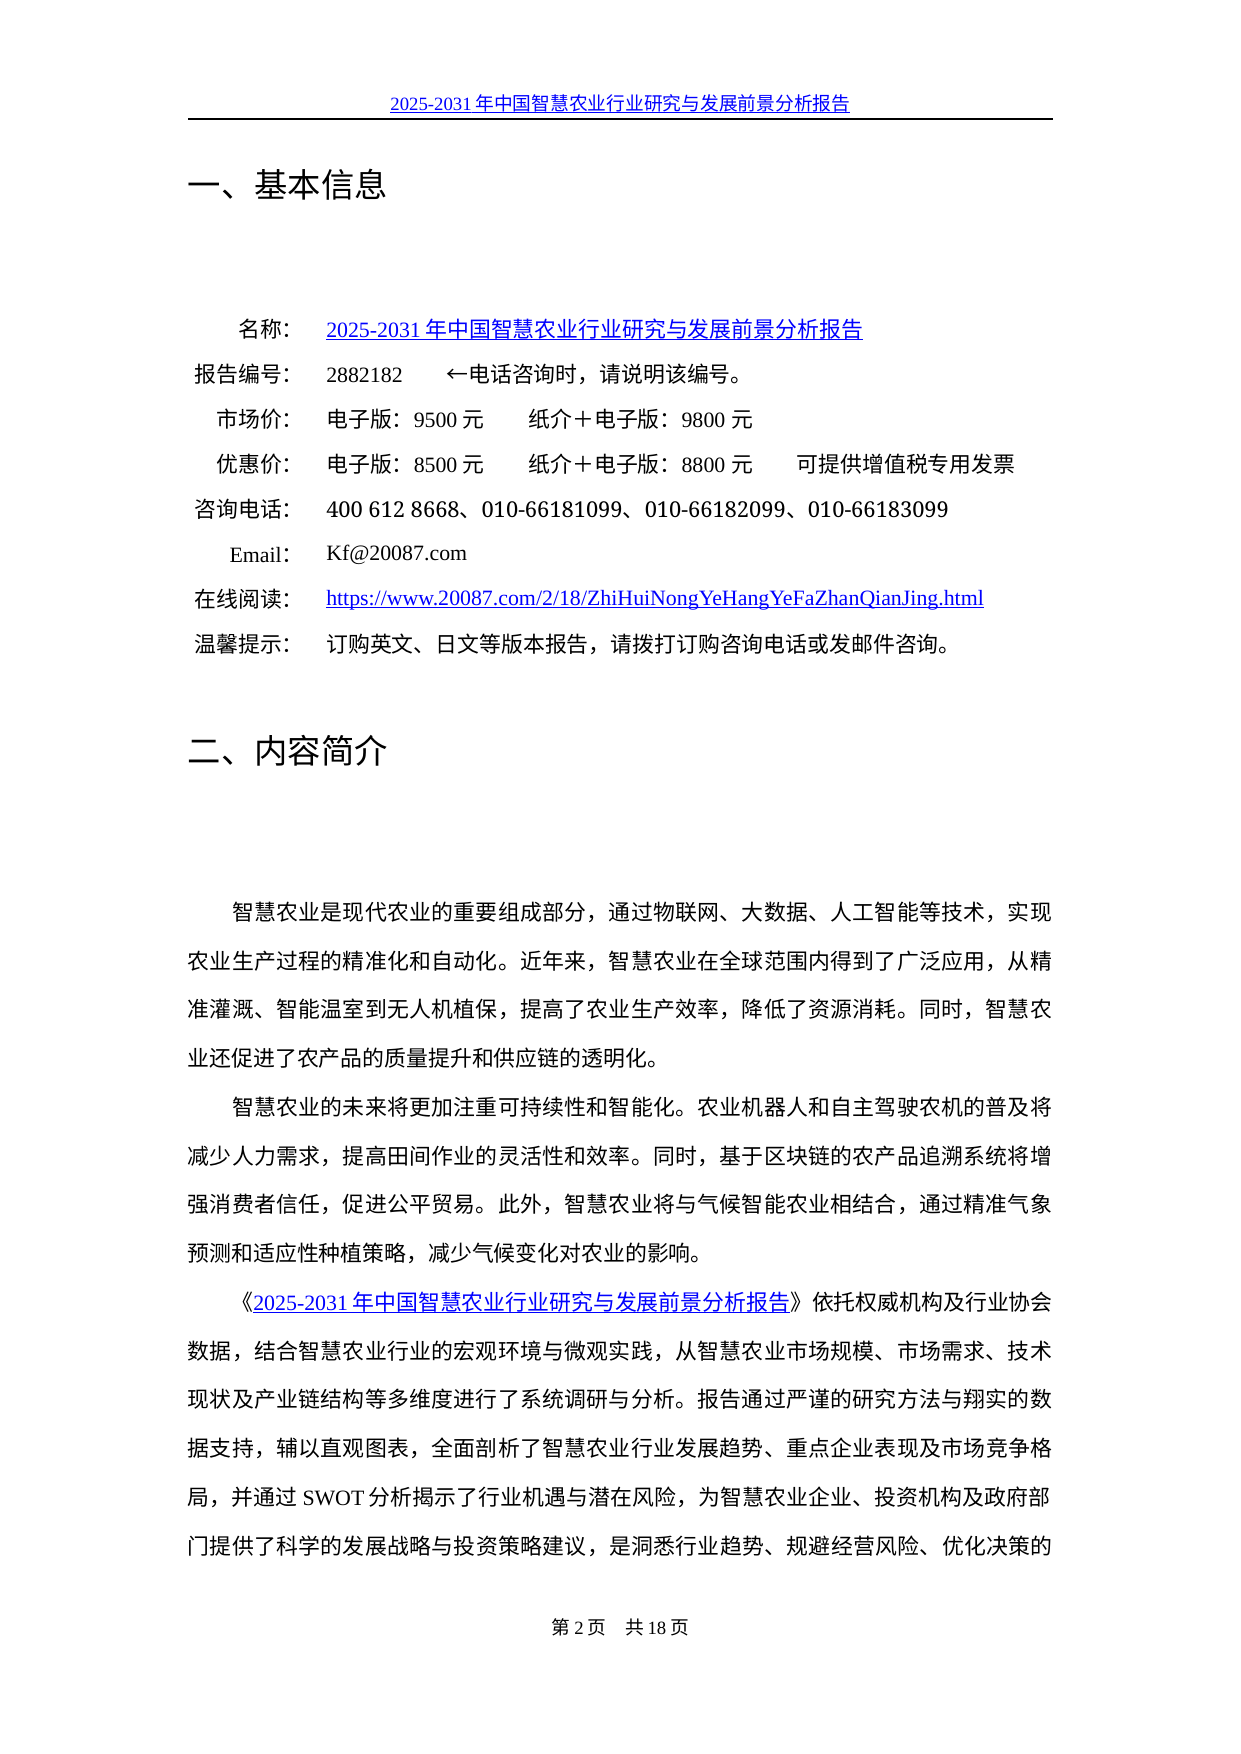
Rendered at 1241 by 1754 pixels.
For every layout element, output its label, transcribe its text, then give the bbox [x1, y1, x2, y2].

table_cell 电子版：9500 元 纸介＋电子版：9800 元 [315, 402, 1073, 447]
table_cell 市场价： [167, 402, 315, 447]
table_cell 咨询电话： [167, 492, 315, 537]
title 一、基本信息 [187, 150, 1053, 215]
table_cell 报告编号： [167, 357, 315, 402]
table_cell 2882182 ←电话咨询时，请说明该编号。 [315, 357, 1073, 402]
table_cell 电子版：8500 元 纸介＋电子版：8800 元 可提供增值税专用发票 [315, 447, 1073, 492]
table_cell 订购英文、日文等版本报告，请拨打订购咨询电话或发邮件咨询。 [315, 627, 1073, 672]
table_cell Kf@20087.com [315, 537, 1073, 582]
table_cell [315, 582, 1073, 627]
table_header 名称： [167, 312, 315, 357]
table_cell 优惠价： [167, 447, 315, 492]
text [187, 894, 1053, 1561]
table_cell 在线阅读： [167, 582, 315, 627]
table_cell 400 612 8668、010-66181099、010-66182099、010-66183099 [315, 492, 1073, 537]
title 二、内容简介 [187, 717, 1053, 782]
table_cell 温馨提示： [167, 627, 315, 672]
table_cell Email： [167, 537, 315, 582]
table_header 2025-2031年中国智慧农业行业研究与发展前景分析报告 [315, 312, 1073, 357]
